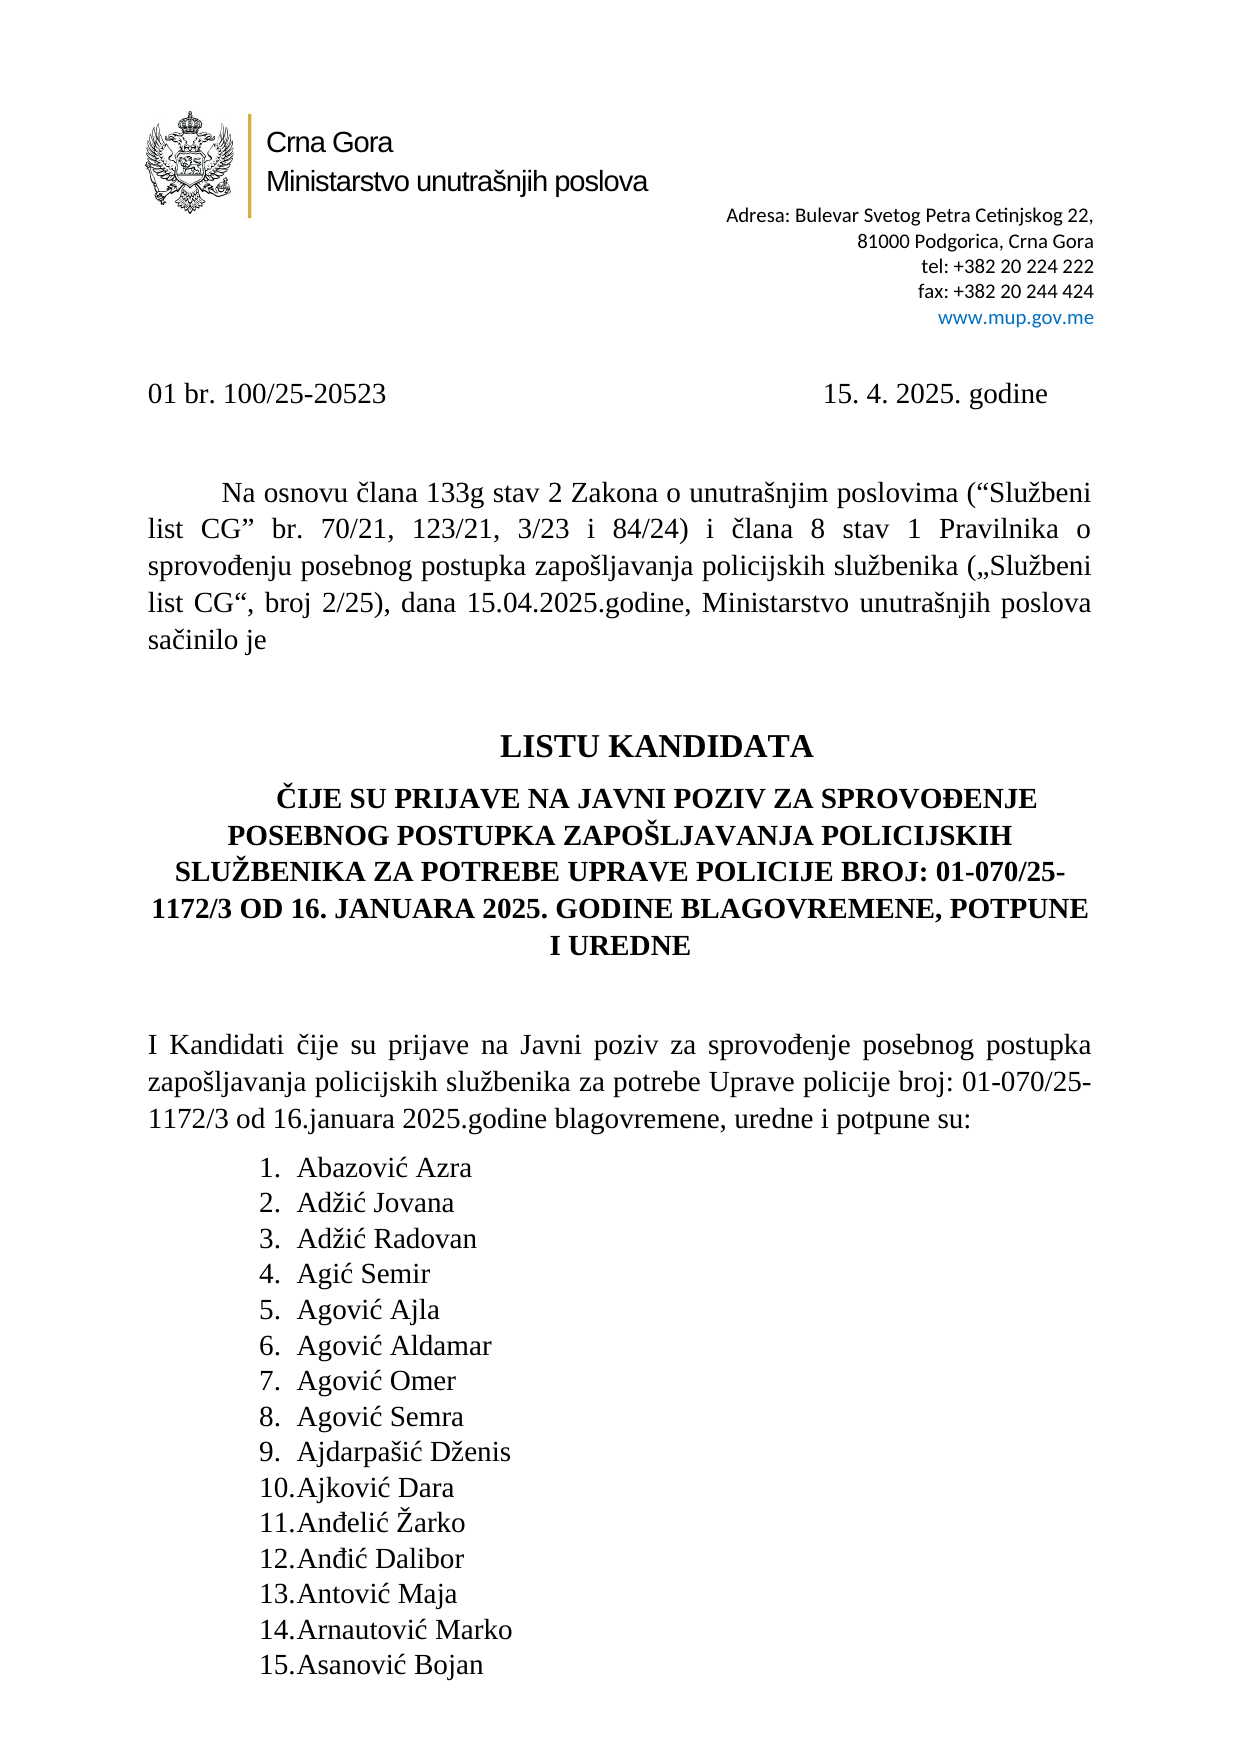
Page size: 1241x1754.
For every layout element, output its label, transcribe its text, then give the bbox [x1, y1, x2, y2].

text Na osnovu člana 133g stav 2 Zakona o unutrašnjim poslovima (“Službeni list CG” br. 70/21, 123/21, 3/23 i 84/24) i člana 8 stav 1 Pravilnika o sprovođenju posebnog postupka zapošljavanja policijskih službenika („Službeni list CG“, broj 2/25), dana 15.04.2025.godine, Ministarstvo unutrašnjih poslova sačinilo je [148, 475, 1092, 656]
picture [145, 111, 234, 214]
list Anđelić Žarko [259, 1505, 1092, 1539]
list Agić Semir [259, 1257, 1092, 1290]
text LISTU KANDIDATA [148, 726, 1092, 764]
list Adžić Jovana [259, 1186, 1092, 1219]
list Asanović Bojan [259, 1647, 1092, 1681]
list Agović Ajla [259, 1292, 1092, 1326]
list Ajković Dara [259, 1470, 1092, 1503]
list Arnautović Marko [259, 1612, 1092, 1645]
list Anđić Dalibor [259, 1541, 1092, 1574]
list Abazović Azra [259, 1150, 1092, 1184]
text ČIJE SU PRIJAVE NA JAVNI POZIV ZA SPROVOĐENJE POSEBNOG POSTUPKA ZAPOŠLJAVANJA POLICIJSKIH SLUŽBENIKA ZA POTREBE UPRAVE POLICIJE BROJ: 01-070/25- 1172/3 OD 16. JANUARA 2025. GODINE BLAGOVREMENE, POTPUNE I UREDNE [148, 781, 1092, 962]
list Ajdarpašić Dženis [259, 1434, 1092, 1468]
list Agović Semra [259, 1399, 1092, 1432]
list Adžić Radovan [259, 1221, 1092, 1255]
list Agović Omer [259, 1363, 1092, 1397]
list Antović Maja [259, 1576, 1092, 1610]
text I Kandidati čije su prijave na Javni poziv za sprovođenje posebnog postupka zapošljavanja policijskih službenika za potrebe Uprave policije broj: 01-070/25-1172/3 od 16.januara 2025.godine blagovremene, uredne i potpune su: [148, 1027, 1092, 1134]
text 01 br. 100/25-20523 15. 4. 2025. godine [148, 376, 1092, 409]
list Agović Aldamar [259, 1328, 1092, 1361]
